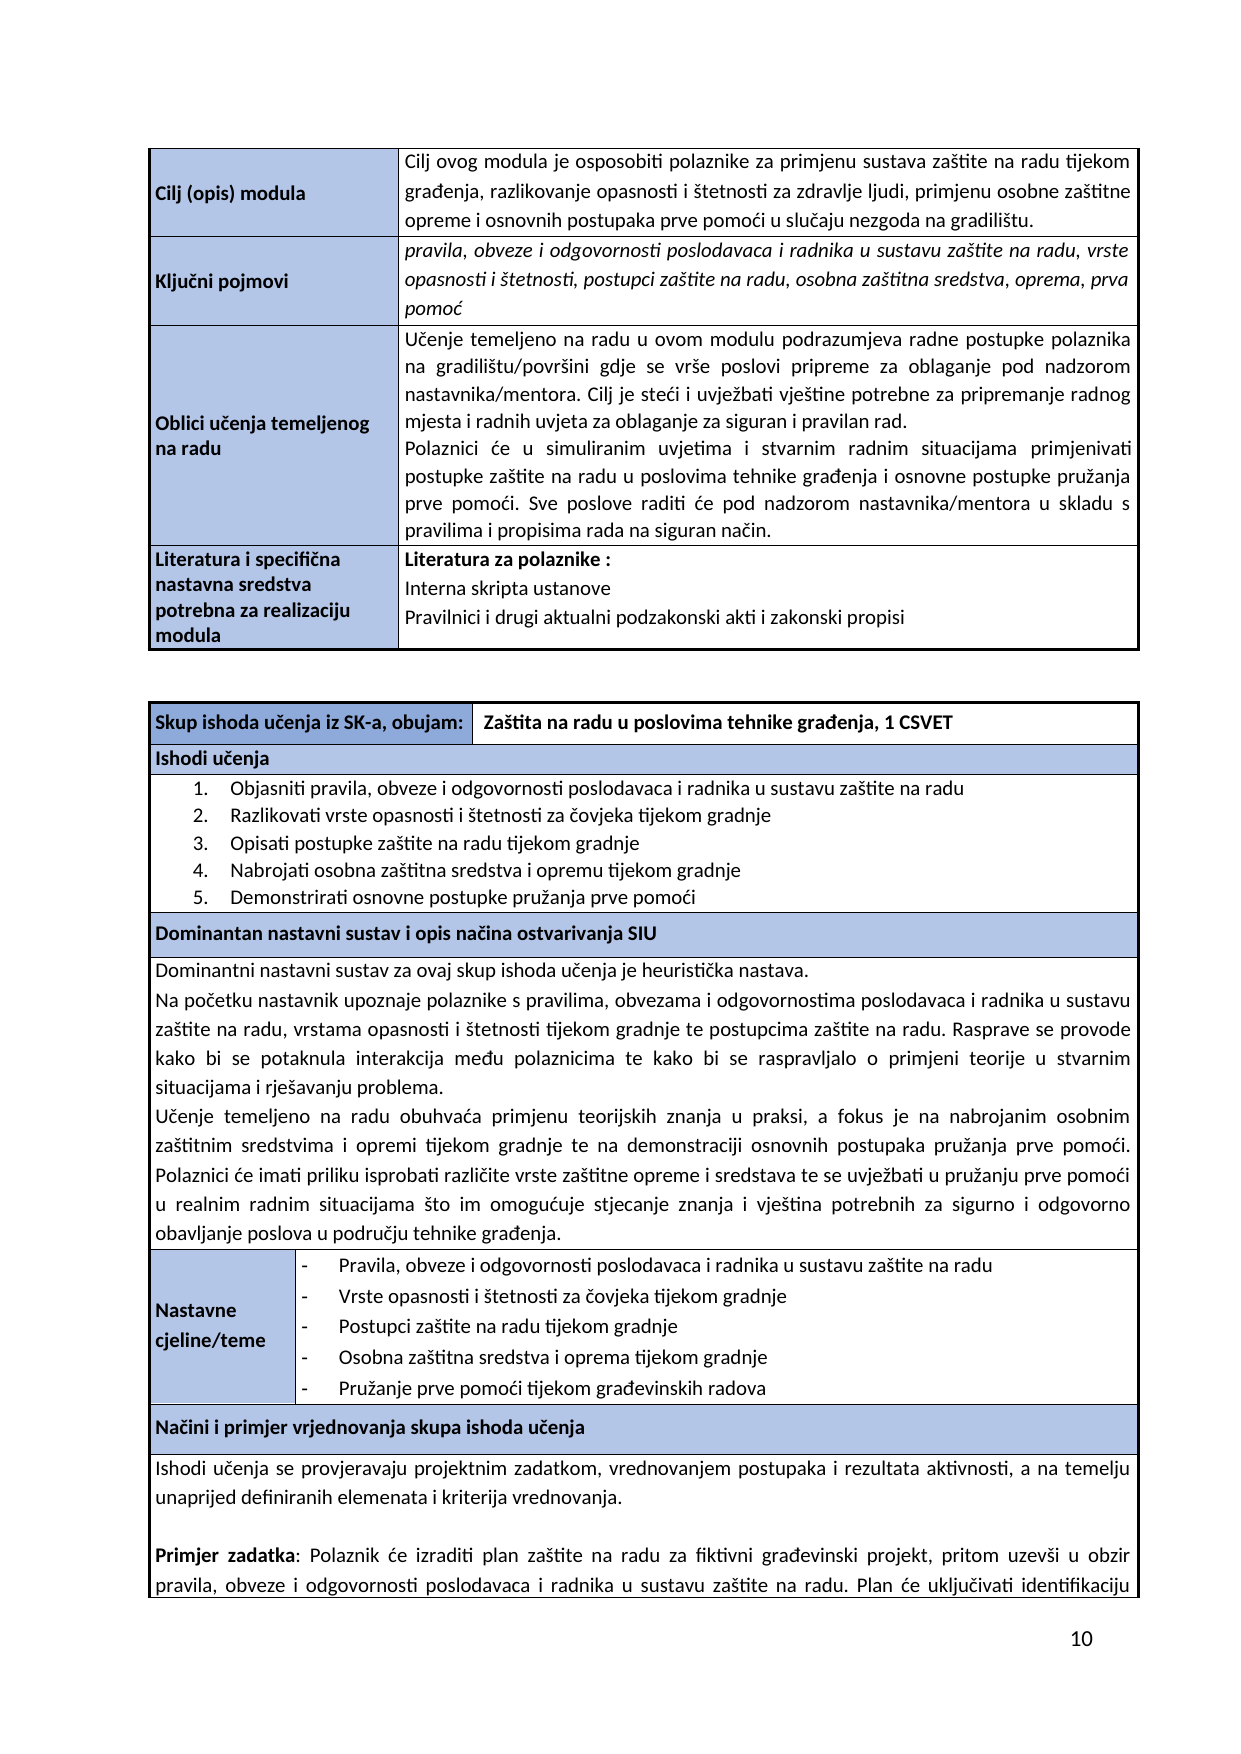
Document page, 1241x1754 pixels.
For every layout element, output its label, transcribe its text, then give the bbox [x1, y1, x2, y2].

table_cell Pravila, obveze i odgovornosti poslodavaca i radnika u sustavu zaštite na radu Vrste opasnosti i štetnosti za čovjeka tijekom gradnje Postupci zaštite na radu tijekom gradnje Osobna zaštitna sredstva i oprema tijekom gradnje Pružanje prve pomoći tijekom građevinskih radova [296, 1250, 1137, 1403]
table_cell Nastavne cjeline/teme [151, 1250, 295, 1403]
table_cell Objasniti pravila, obveze i odgovornosti poslodavaca i radnika u sustavu zaštite na radu Razlikovati vrste opasnosti i štetnosti za čovjeka tijekom gradnje Opisati postupke zaštite na radu tijekom gradnje Nabrojati osobna zaštitna sredstva i opremu tijekom gradnje Demonstrirati osnovne postupke pružanja prve pomoći [151, 775, 1137, 912]
table_cell Načini i primjer vrjednovanja skupa ishoda učenja [151, 1405, 1137, 1454]
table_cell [151, 1455, 1137, 1597]
table_cell Cilj (opis) modula [151, 149, 398, 236]
table_cell pravila, obveze i odgovornosti poslodavaca i radnika u sustavu zaštite na radu, vrste opasnosti i štetnosti, postupci zaštite na radu, osobna zaštitna sredstva, oprema, prva pomoć [399, 237, 1137, 325]
table_cell Oblici učenja temeljenog na radu [151, 326, 398, 545]
table_cell Literatura za polaznike : Interna skripta ustanove Pravilnici i drugi aktualni podzakonski akti i zakonski propisi [399, 546, 1137, 648]
table_cell Ključni pojmovi [151, 237, 398, 325]
table_cell Literatura i specifična nastavna sredstva potrebna za realizaciju modula [151, 546, 398, 648]
table_cell Cilj ovog modula je osposobiti polaznike za primjenu sustava zaštite na radu tijekom građenja, razlikovanje opasnosti i štetnosti za zdravlje ljudi, primjenu osobne zaštitne opreme i osnovnih postupaka prve pomoći u slučaju nezgoda na gradilištu. [399, 149, 1137, 236]
table_header Zaštita na radu u poslovima tehnike građenja, 1 CSVET [473, 704, 1137, 744]
table_header Skup ishoda učenja iz SK-a, obujam: [151, 704, 472, 744]
table_cell Ishodi učenja [151, 745, 1137, 774]
table_cell Dominantni nastavni sustav za ovaj skup ishoda učenja je heuristička nastava. Na početku nastavnik upoznaje polaznike s pravilima, obvezama i odgovornostima poslodavaca i radnika u sustavu zaštite na radu, vrstama opasnosti i štetnosti tijekom gradnje te postupcima zaštite na radu. Rasprave se provode kako bi se potaknula interakcija među polaznicima te kako bi se raspravljalo o primjeni teorije u stvarnim situacijama i rješavanju problema. Učenje temeljeno na radu obuhvaća primjenu teorijskih znanja u praksi, a fokus je na nabrojanim osobnim zaštitnim sredstvima i opremi tijekom gradnje te na demonstraciji osnovnih postupaka pružanja prve pomoći. Polaznici će imati priliku isprobati različite vrste zaštitne opreme i sredstava te se uvježbati u pružanju prve pomoći u realnim radnim situacijama što im omogućuje stjecanje znanja i vještina potrebnih za sigurno i odgovorno obavljanje poslova u području tehnike građenja. [151, 958, 1137, 1249]
table_cell Dominantan nastavni sustav i opis načina ostvarivanja SIU [151, 913, 1137, 957]
table_cell Učenje temeljeno na radu u ovom modulu podrazumjeva radne postupke polaznika na gradilištu/površini gdje se vrše poslovi pripreme za oblaganje pod nadzorom nastavnika/mentora. Cilj je steći i uvježbati vještine potrebne za pripremanje radnog mjesta i radnih uvjeta za oblaganje za siguran i pravilan rad. Polaznici će u simuliranim uvjetima i stvarnim radnim situacijama primjenivati postupke zaštite na radu u poslovima tehnike građenja i osnovne postupke pružanja prve pomoći. Sve poslove raditi će pod nadzorom nastavnika/mentora u skladu s pravilima i propisima rada na siguran način. [399, 326, 1137, 545]
